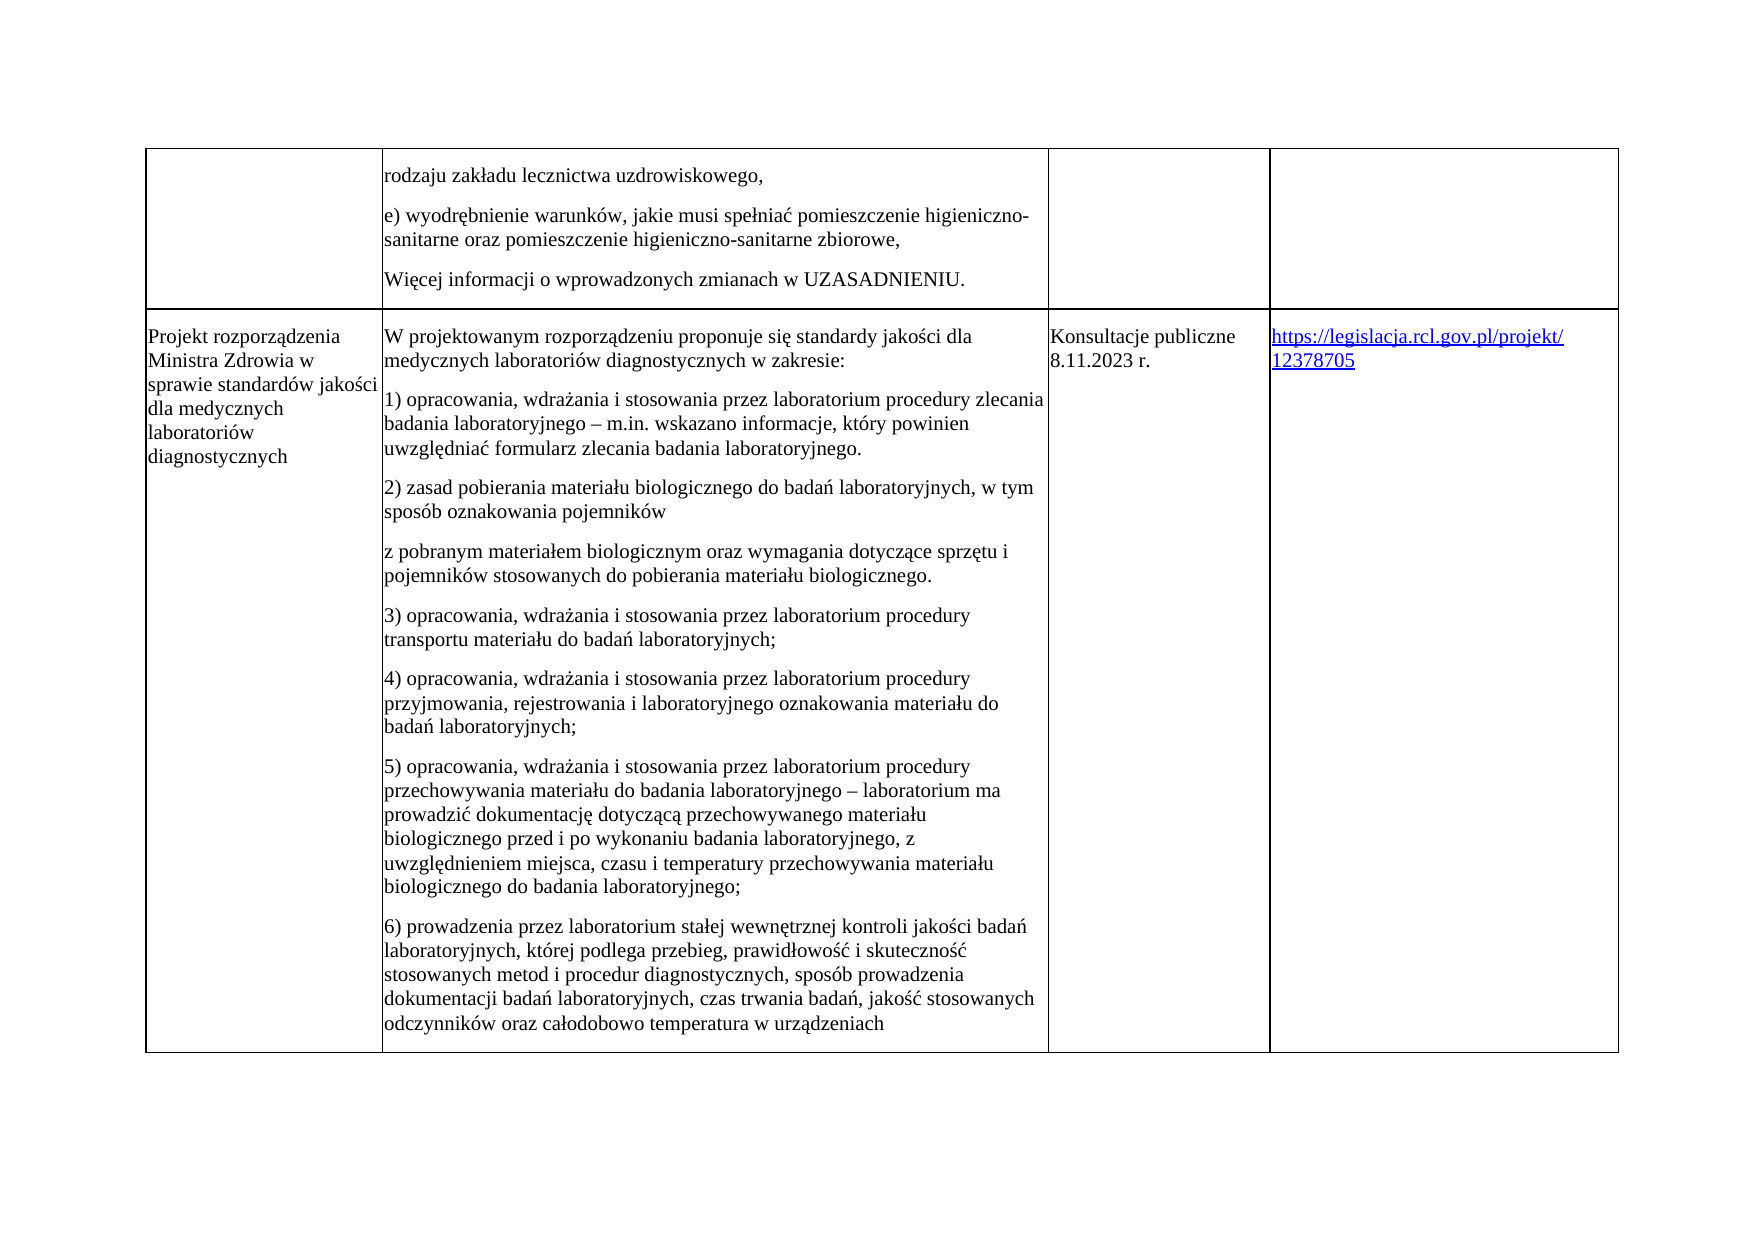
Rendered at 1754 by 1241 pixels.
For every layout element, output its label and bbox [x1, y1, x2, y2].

table_cell [1049, 310, 1269, 1052]
table_cell [383, 310, 1048, 1052]
table_cell [1049, 149, 1269, 308]
table_cell [147, 149, 382, 308]
table_cell [147, 310, 382, 1052]
table_cell [383, 149, 1048, 308]
table_cell [1271, 149, 1618, 308]
table_cell [1271, 310, 1618, 1052]
